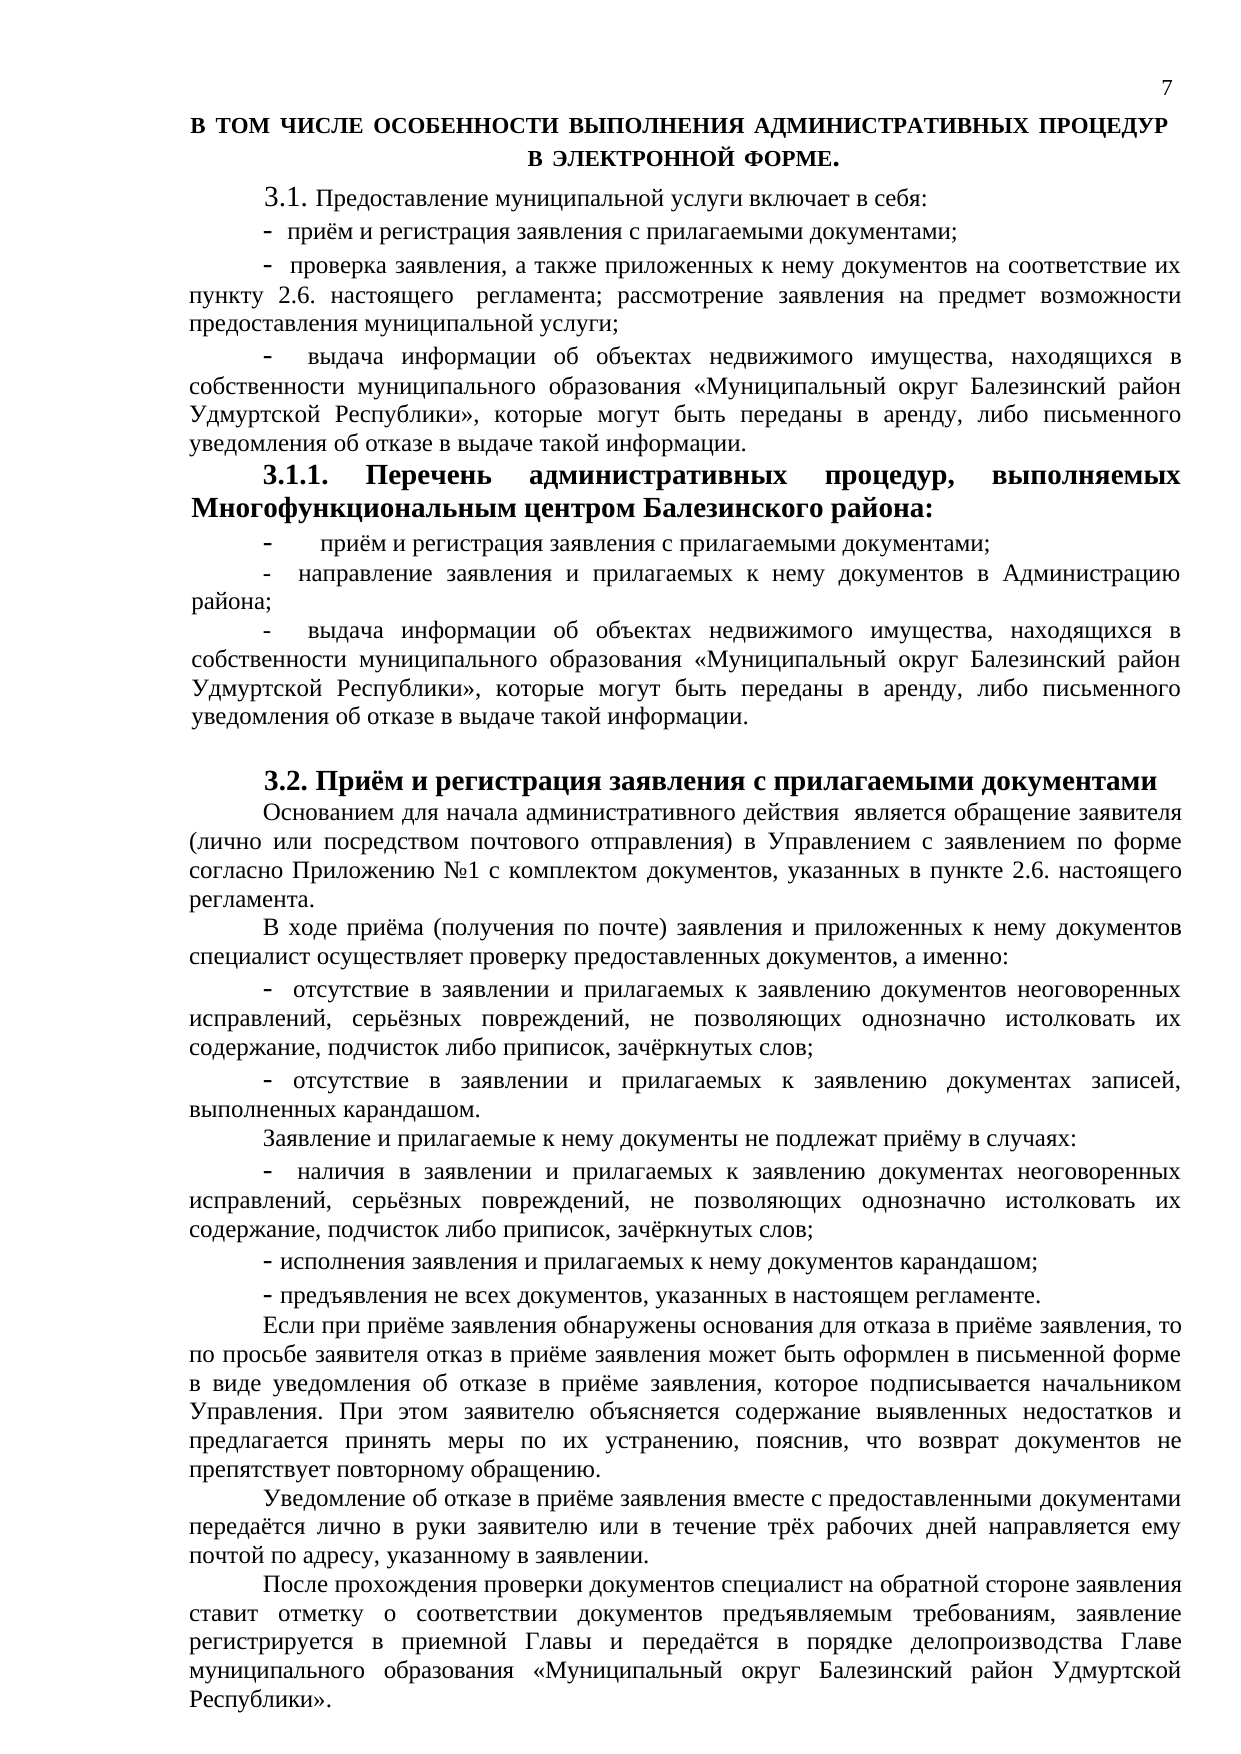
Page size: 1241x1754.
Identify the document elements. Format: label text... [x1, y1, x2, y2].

list отсутствие в заявлении и прилагаемых к заявлению документов неоговоренных исправлений, серьёзных повреждений, не позволяющих однозначно истолковать их содержание, подчисток либо приписок, зачёркнутых слов; [189, 970, 1181, 1061]
text После прохождения проверки документов специалист на обратной стороне заявления ставит отметку о соответствии документов предъявляемым требованиям, заявление регистрируется в приемной Главы и передаётся в порядке делопроизводства Главе муниципального образования «Муниципальный округ Балезинский район Удмуртской Республики». [189, 1569, 1182, 1713]
list Приём и регистрация заявления с прилагаемыми документами [264, 764, 1198, 797]
list - выдача информации об объектах недвижимого имущества, находящихся в собственности муниципального образования «Муниципальный округ Балезинский район Удмуртской Республики», которые могут быть переданы в аренду, либо письменного уведомления об отказе в выдаче такой информации. [191, 615, 1181, 730]
text В ЭЛЕКТРОННОЙ ФОРМЕ. [527, 141, 1198, 173]
list - направление заявления и прилагаемых к нему документов в Администрацию района; [191, 558, 1181, 615]
list 3.1.1. Перечень административных процедур, выполняемых Многофункциональным центром Балезинского района: [191, 457, 1181, 524]
list - приём и регистрация заявления с прилагаемыми документами; [191, 524, 1181, 558]
list исполнения заявления и прилагаемых к нему документов карандашом; [263, 1243, 1198, 1277]
text Уведомление об отказе в приёме заявления вместе с предоставленными документами передаётся лично в руки заявителю или в течение трёх рабочих дней направляется ему почтой по адресу, указанному в заявлении. [189, 1483, 1181, 1569]
text Основанием для начала административного действия является обращение заявителя (лично или посредством почтового отправления) в Управлением с заявлением по форме согласно Приложению №1 с комплектом документов, указанных в пункте 2.6. настоящего регламента. [189, 797, 1182, 912]
list выдача информации об объектах недвижимого имущества, находящихся в собственности муниципального образования «Муниципальный округ Балезинский район Удмуртской Республики», которые могут быть переданы в аренду, либо письменного уведомления об отказе в выдаче такой информации. [189, 337, 1181, 457]
text Заявление и прилагаемые к нему документы не подлежат приёму в случаях: [189, 1123, 1181, 1152]
list Предоставление муниципальной услуги включает в себя: [264, 179, 1198, 213]
list проверка заявления, а также приложенных к нему документов на соответствие их пункту 2.6. настоящего регламента; рассмотрение заявления на предмет возможности предоставления муниципальной услуги; [189, 246, 1181, 337]
text Если при приёме заявления обнаружены основания для отказа в приёме заявления, то по просьбе заявителя отказ в приёме заявления может быть оформлен в письменной форме в виде уведомления об отказе в приёме заявления, которое подписывается начальником Управления. При этом заявителю объясняется содержание выявленных недостатков и предлагается принять меры по их устранению, пояснив, что возврат документов не препятствует повторному обращению. [189, 1310, 1182, 1483]
text В ходе приёма (получения по почте) заявления и приложенных к нему документов специалист осуществляет проверку предоставленных документов, а именно: [189, 912, 1182, 970]
list отсутствие в заявлении и прилагаемых к заявлению документах записей, выполненных карандашом. [189, 1061, 1181, 1123]
list наличия в заявлении и прилагаемых к заявлению документах неоговоренных исправлений, серьёзных повреждений, не позволяющих однозначно истолковать их содержание, подчисток либо приписок, зачёркнутых слов; [189, 1152, 1181, 1243]
list приём и регистрация заявления с прилагаемыми документами; [263, 213, 1198, 246]
list предъявления не всех документов, указанных в настоящем регламенте. [263, 1277, 1198, 1310]
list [190, 112, 1180, 139]
